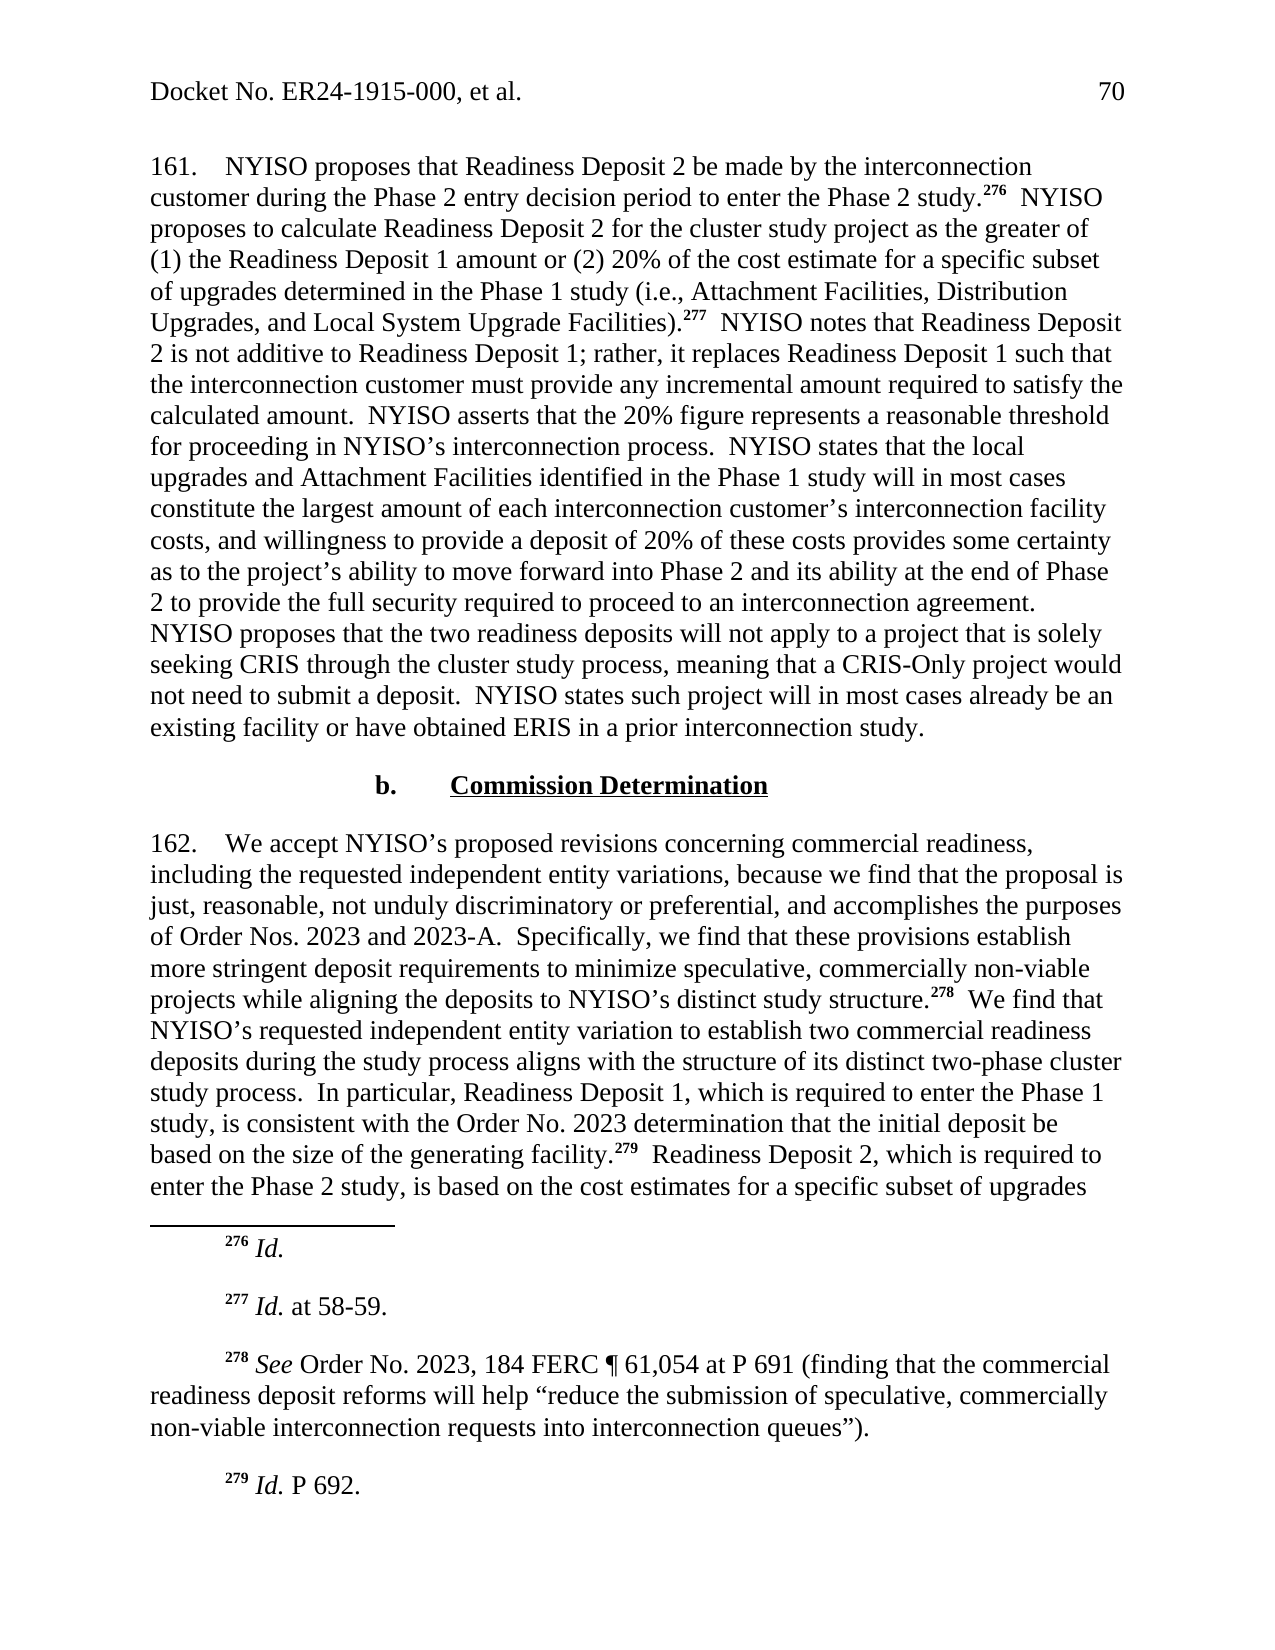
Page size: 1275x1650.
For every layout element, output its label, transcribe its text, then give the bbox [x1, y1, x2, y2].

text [150, 827, 1125, 1201]
text NYISO proposes that Readiness Deposit 2 be made by the interconnection customer during the Phase 2 entry decision period to enter the Phase 2 study. NYISO proposes to calculate Readiness Deposit 2 for the cluster study project as the greater of (1) the Readiness Deposit 1 amount or (2) 20% of the cost estimate for a specific subset of upgrades determined in the Phase 1 study (i.e., Attachment Facilities, Distribution Upgrades, and Local System Upgrade Facilities). NYISO notes that Readiness Deposit 2 is not additive to Readiness Deposit 1; rather, it replaces Readiness Deposit 1 such that the interconnection customer must provide any incremental amount required to satisfy the calculated amount. NYISO asserts that the 20% figure represents a reasonable threshold for proceeding in NYISO’s interconnection process. NYISO states that the local upgrades and Attachment Facilities identified in the Phase 1 study will in most cases constitute the largest amount of each interconnection customer’s interconnection facility costs, and willingness to provide a deposit of 20% of these costs provides some certainty as to the project’s ability to move forward into Phase 2 and its ability at the end of Phase 2 to provide the full security required to proceed to an interconnection agreement. NYISO proposes that the two readiness deposits will not apply to a project that is solely seeking CRIS through the cluster study process, meaning that a CRIS-Only project would not need to submit a deposit. NYISO states such project will in most cases already be an existing facility or have obtained ERIS in a prior interconnection study. [150, 150, 1125, 742]
subtitle Commission Determination [375, 769, 1125, 800]
